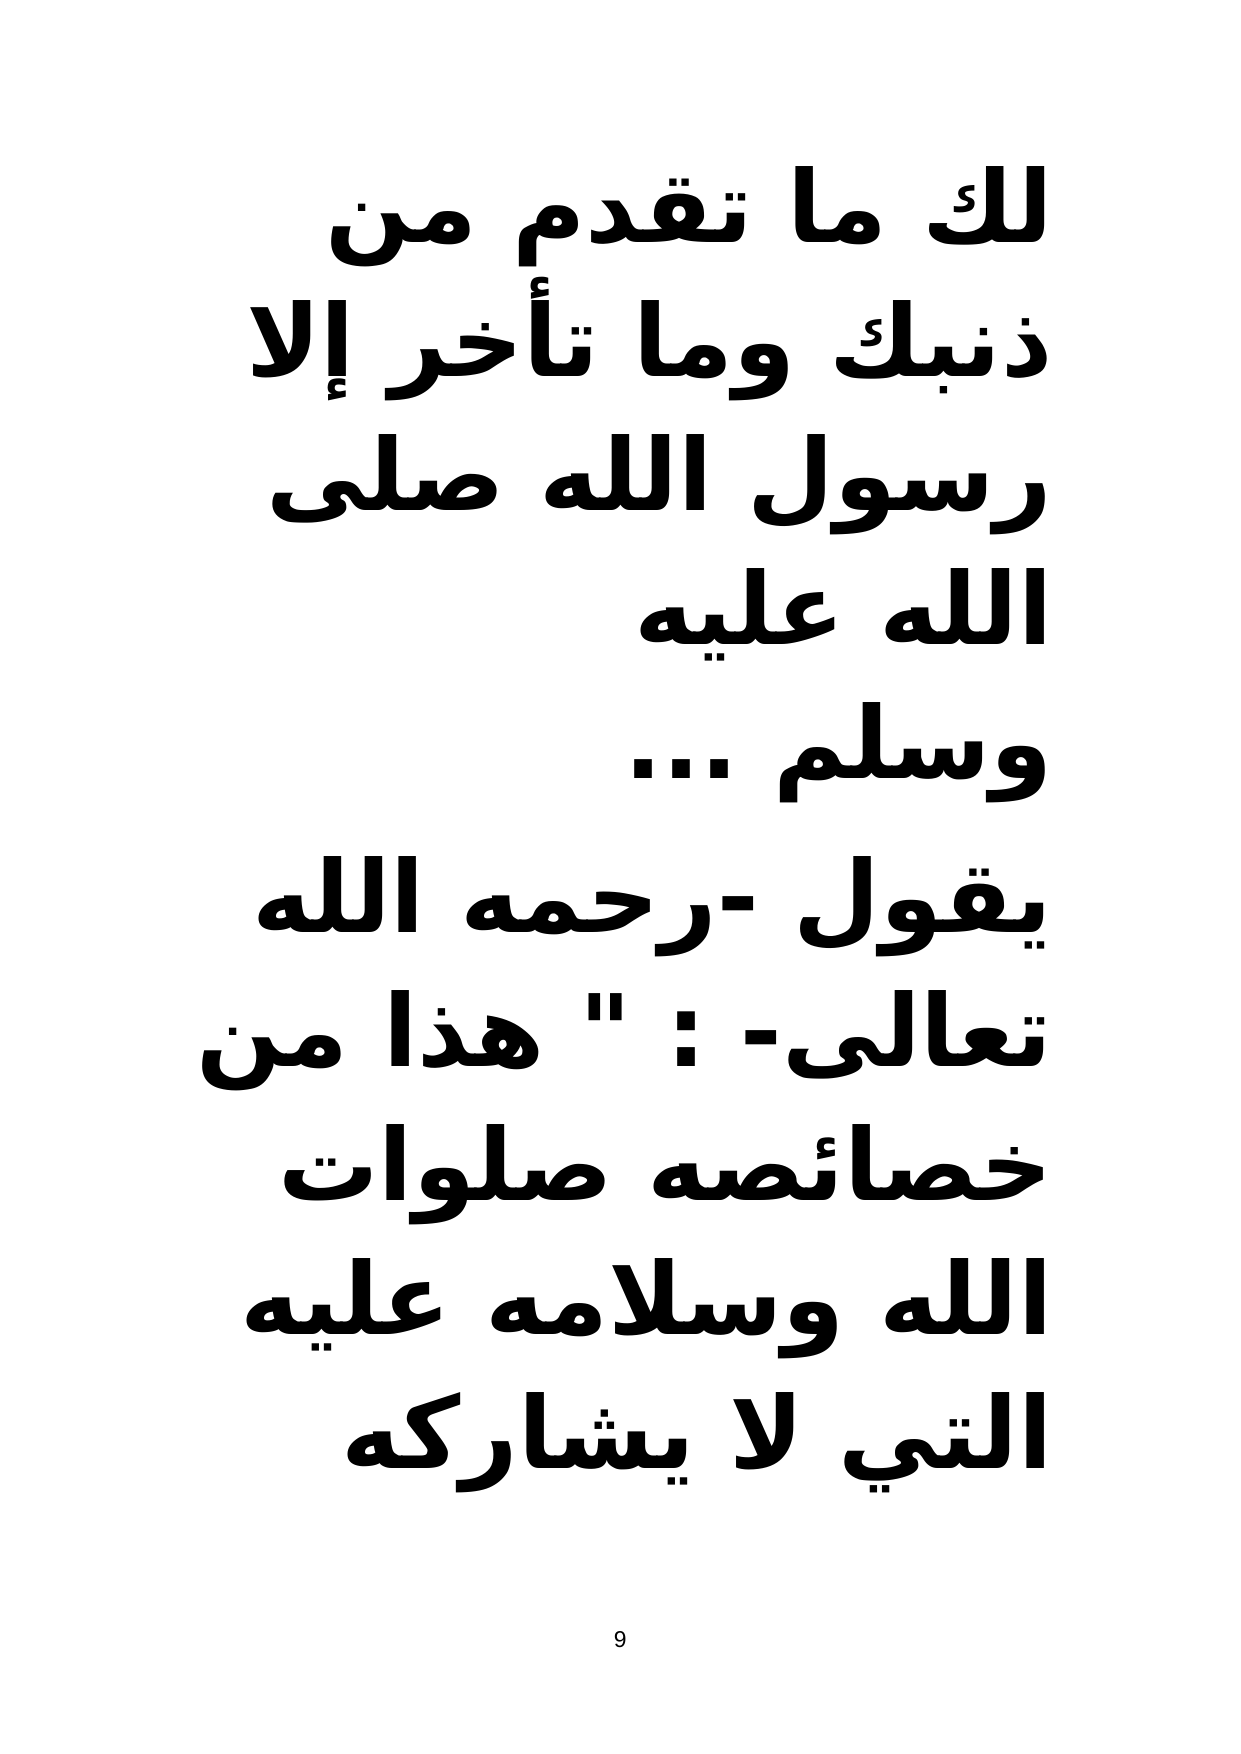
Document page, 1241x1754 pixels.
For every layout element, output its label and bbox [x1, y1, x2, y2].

text [187, 840, 1053, 1492]
text [187, 150, 1053, 802]
